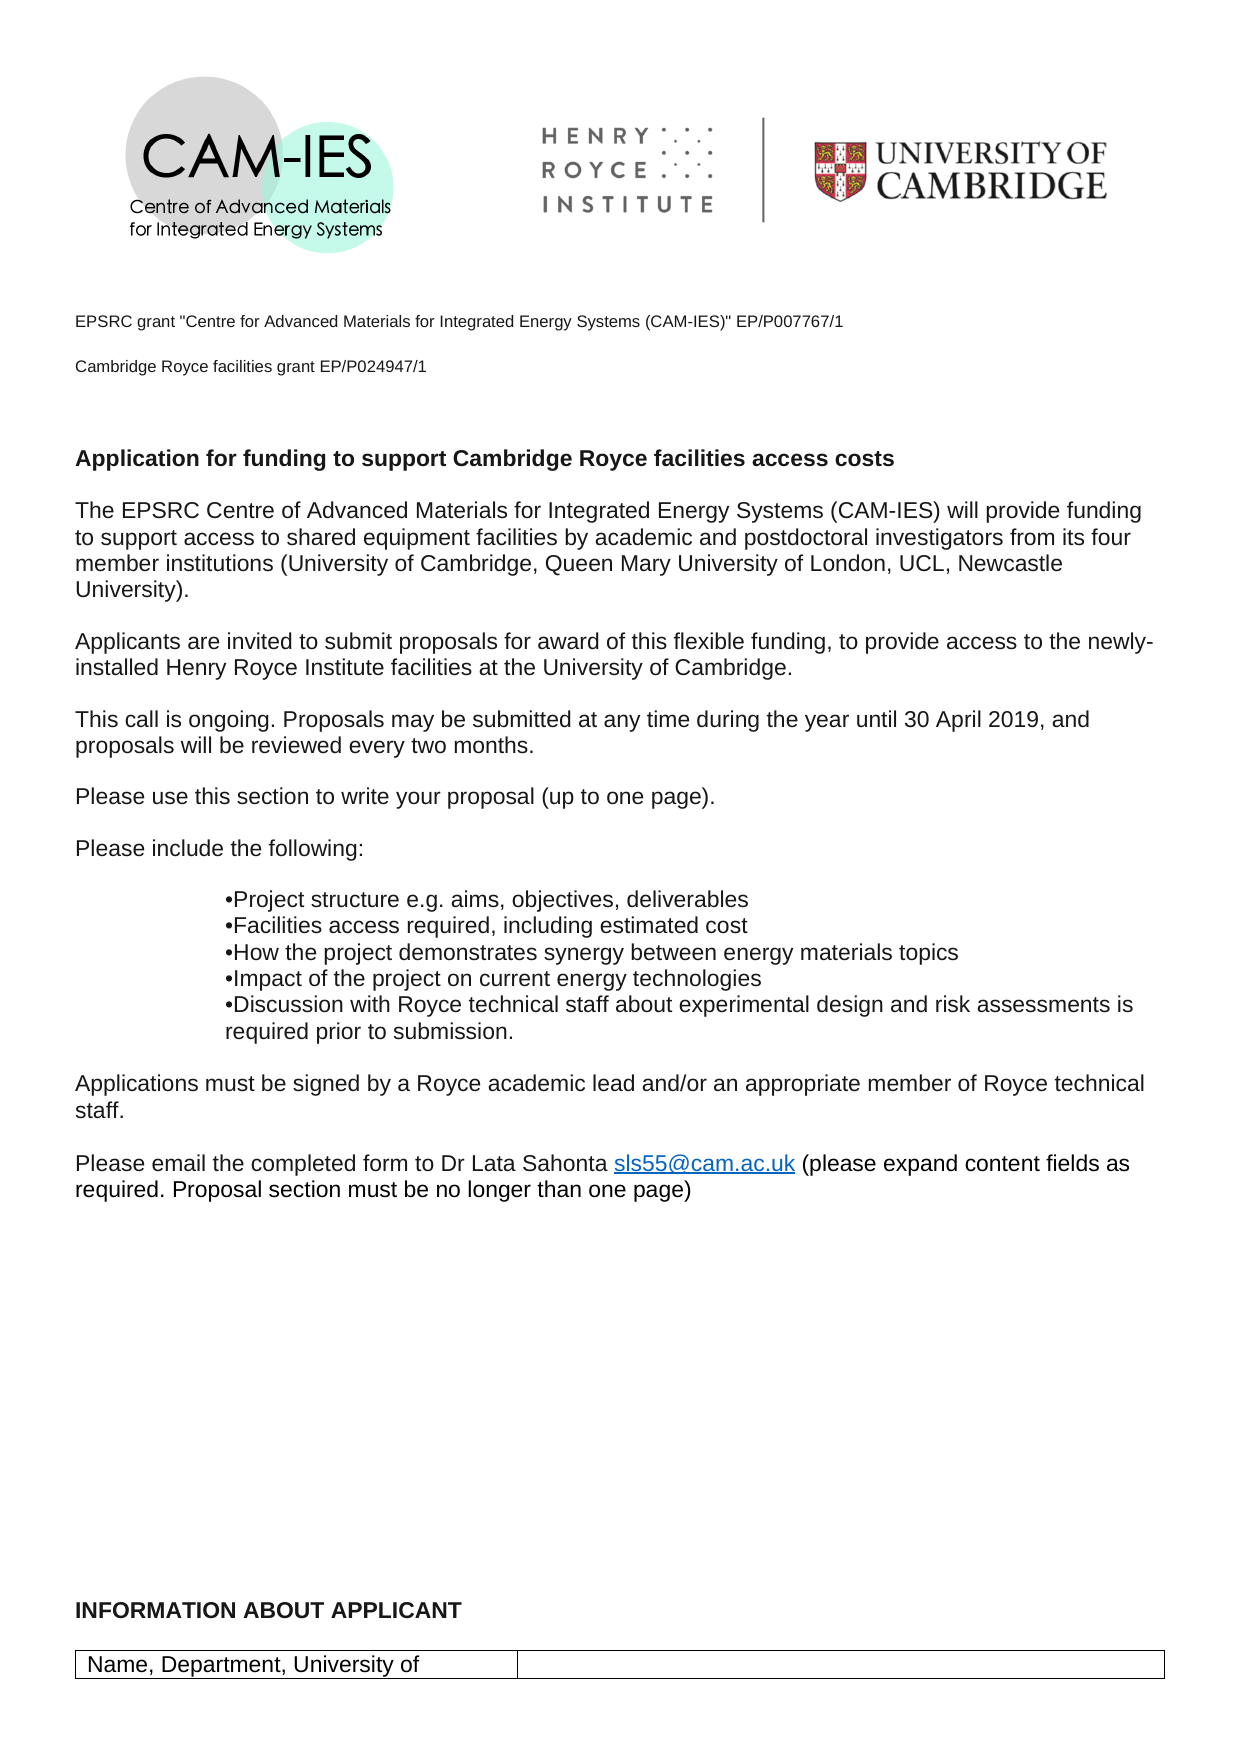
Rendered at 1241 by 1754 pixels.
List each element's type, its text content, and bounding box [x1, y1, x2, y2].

text •Impact of the project on current energy technologies [225, 965, 1165, 991]
text •Discussion with Royce technical staff about experimental design and risk assessments is required prior to submission. [225, 991, 1165, 1044]
text Please email the completed form to Dr Lata Sahonta sls55@cam.ac.uk (please expand content fields as required. Proposal section must be no longer than one page) [75, 1149, 1165, 1202]
text The EPSRC Centre of Advanced Materials for Integrated Energy Systems (CAM-IES) will provide funding to support access to shared equipment facilities by academic and postdoctoral investigators from its four member institutions (University of Cambridge, Queen Mary University of London, UCL, Newcastle University). [75, 497, 1165, 603]
text Application for funding to support Cambridge Royce facilities access costs [75, 445, 1165, 471]
table_header [518, 1651, 1164, 1678]
text EPSRC grant "Centre for Advanced Materials for Integrated Energy Systems (CAM-IES)" EP/P007767/1 [75, 312, 1165, 331]
text Applications must be signed by a Royce academic lead and/or an appropriate member of Royce technical staff. [75, 1070, 1165, 1123]
picture [124, 75, 395, 255]
text Please include the following: [75, 834, 1165, 861]
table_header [76, 1651, 517, 1678]
text INFORMATION ABOUT APPLICANT [75, 1597, 1165, 1624]
picture [536, 113, 1111, 228]
text This call is ongoing. Proposals may be submitted at any time during the year until 30 April 2019, and proposals will be reviewed every two months. [75, 706, 1165, 758]
text Please use this section to write your proposal (up to one page). [75, 783, 1165, 809]
text Cambridge Royce facilities grant EP/P024947/1 [75, 356, 1165, 376]
text •Facilities access required, including estimated cost [225, 912, 1165, 939]
text •How the project demonstrates synergy between energy materials topics [225, 939, 1165, 965]
text •Project structure e.g. aims, objectives, deliverables [225, 886, 1165, 912]
text Applicants are invited to submit proposals for award of this flexible funding, to provide access to the newly-installed Henry Royce Institute facilities at the University of Cambridge. [75, 628, 1165, 681]
